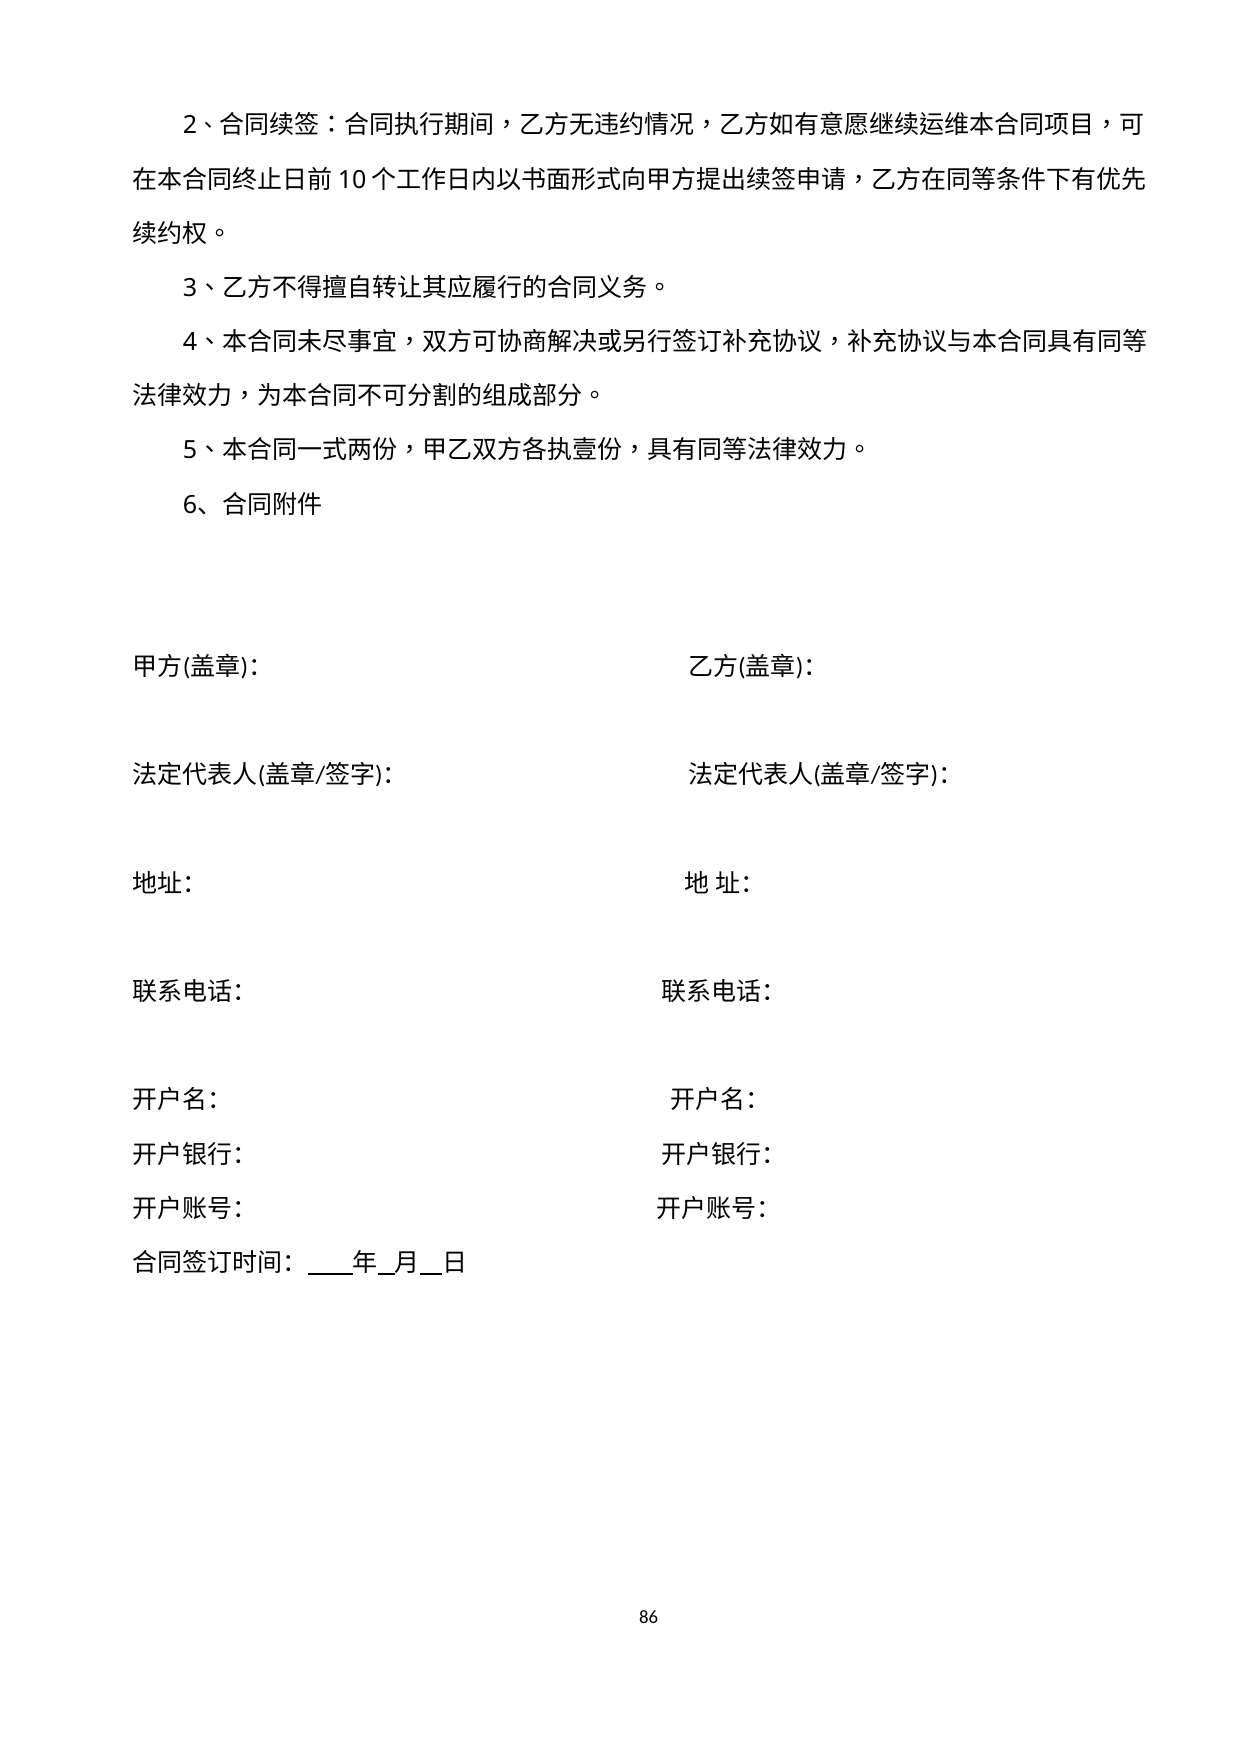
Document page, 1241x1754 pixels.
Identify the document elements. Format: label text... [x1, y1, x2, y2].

text 4、本合同未尽事宜，双方可协商解决或另行签订补充协议，补充协议与本合同具有同等法律效力，为本合同不可分割的组成部分。 [133, 304, 1162, 412]
text 开户银行： 开户银行： [133, 1116, 1162, 1170]
text 合同签订时间： 年 月 日 [133, 1224, 1162, 1279]
text 地址： 地 址： [133, 845, 1162, 899]
text 联系电话： 联系电话： [133, 954, 1162, 1008]
text 开户账号： 开户账号： [133, 1170, 1162, 1224]
text 6、合同附件 [133, 466, 1162, 520]
text 开户名： 开户名： [133, 1062, 1162, 1116]
text 2、合同续签：合同执行期间，乙方无违约情况，乙方如有意愿继续运维本合同项目，可在本合同终止日前10个工作日内以书面形式向甲方提出续签申请，乙方在同等条件下有优先续约权。 [133, 87, 1162, 249]
text 法定代表人(盖章/签字)： 法定代表人(盖章/签字)： [133, 737, 1162, 791]
text 3、乙方不得擅自转让其应履行的合同义务。 [133, 249, 1162, 304]
text 5、本合同一式两份，甲乙双方各执壹份，具有同等法律效力。 [133, 412, 1162, 466]
text 甲方(盖章)： 乙方(盖章)： [133, 629, 1162, 683]
